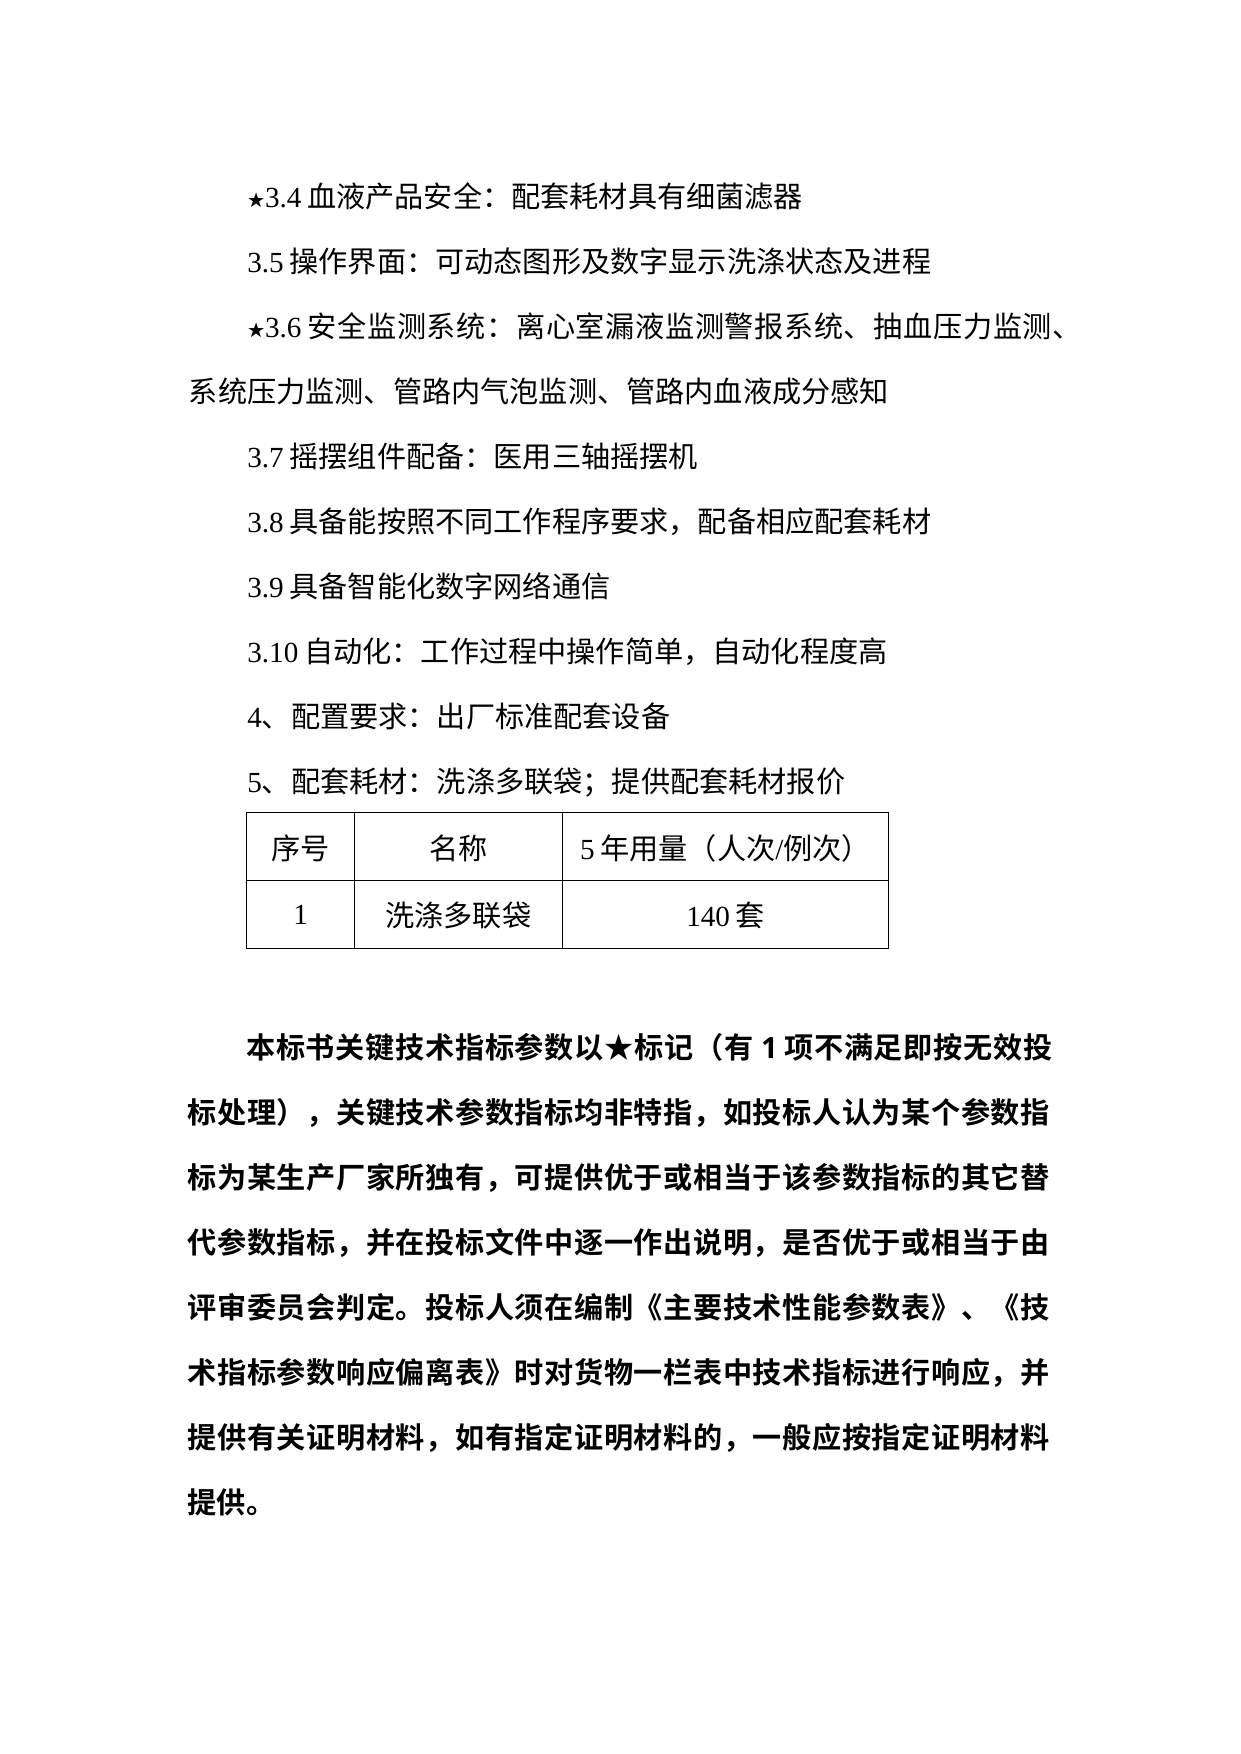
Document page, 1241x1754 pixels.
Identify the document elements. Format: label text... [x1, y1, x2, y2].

table_cell 洗涤多联袋 [355, 881, 562, 947]
text 3.9具备智能化数字网络通信 [189, 552, 1053, 617]
text ★3.6安全监测系统：离心室漏液监测警报系统、抽血压力监测、系统压力监测、管路内气泡监测、管路内血液成分感知 [189, 292, 1053, 422]
text 3.7摇摆组件配备：医用三轴摇摆机 [189, 422, 1053, 487]
text ★3.4血液产品安全：配套耗材具有细菌滤器 [189, 162, 1053, 227]
text 3.8具备能按照不同工作程序要求，配备相应配套耗材 [189, 487, 1053, 552]
table_cell 1 [247, 881, 354, 947]
text 4、配置要求：出厂标准配套设备 [189, 682, 1053, 747]
table_cell 140套 [563, 881, 888, 947]
table_header 5年用量（人次/例次） [563, 813, 888, 880]
table_header 名称 [355, 813, 562, 880]
text 本标书关键技术指标参数以★标记（有1项不满足即按无效投标处理），关键技术参数指标均非特指，如投标人认为某个参数指标为某生产厂家所独有，可提供优于或相当于该参数指标的其它替代参数指标，并在投标文件中逐一作出说明，是否优于或相当于由评审委员会判定。投标人须在编制《主要技术性能参数表》、《技术指标参数响应偏离表》时对货物一栏表中技术指标进行响应，并提供有关证明材料，如有指定证明材料的，一般应按指定证明材料提供。 [187, 1013, 1053, 1533]
text 3.10自动化：工作过程中操作简单，自动化程度高 [189, 617, 1053, 682]
table_header 序号 [247, 813, 354, 880]
text 5、配套耗材：洗涤多联袋；提供配套耗材报价 [189, 747, 1053, 812]
text 3.5操作界面：可动态图形及数字显示洗涤状态及进程 [189, 227, 1053, 292]
